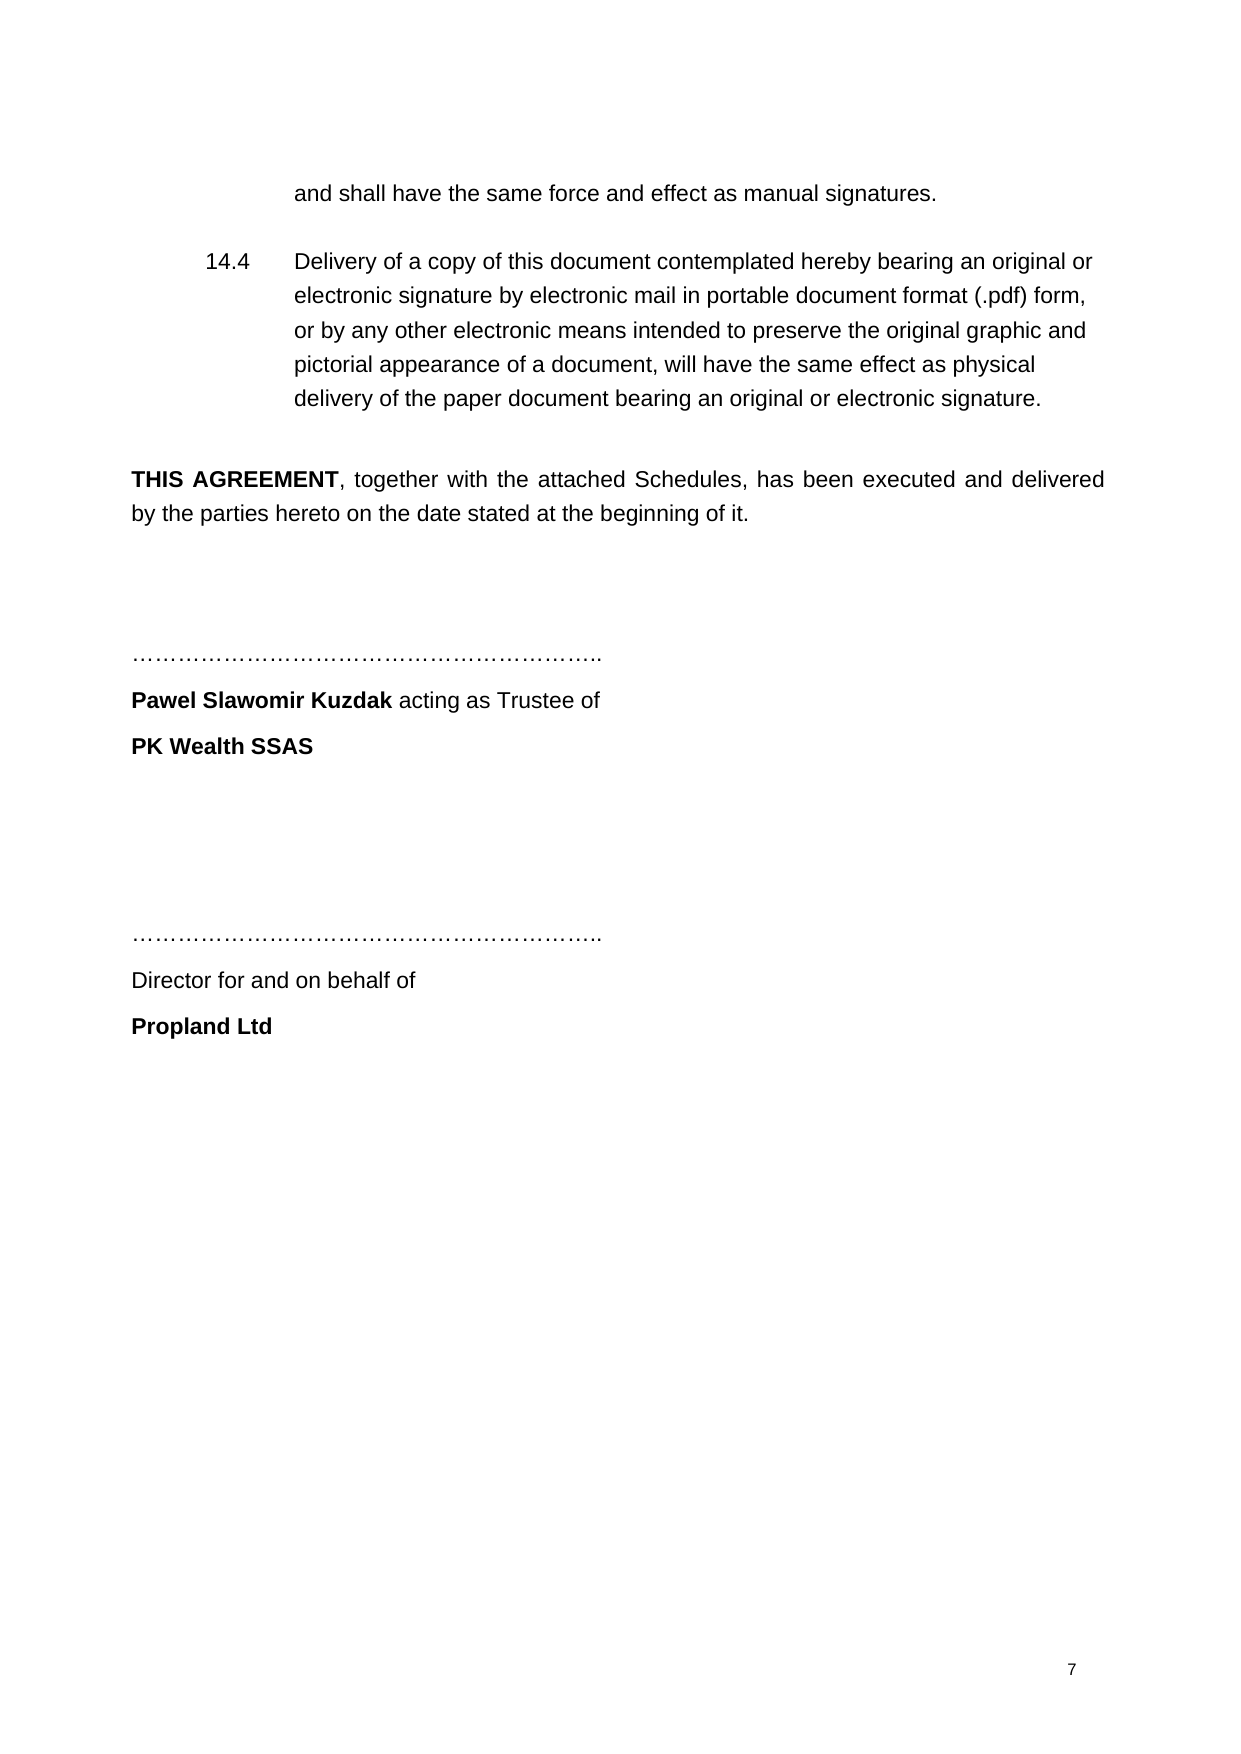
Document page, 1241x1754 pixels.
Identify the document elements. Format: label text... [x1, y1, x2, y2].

list Delivery of a copy of this document contemplated hereby bearing an original or electronic signature by electronic mail in portable document format (.pdf) form, or by any other electronic means intended to preserve the original graphic and pictorial appearance of a document, will have the same effect as physical delivery of the paper document bearing an original or electronic signature. [205, 248, 1110, 411]
text …………………………………………………….. [131, 640, 1105, 666]
text Pawel Slawomir Kuzdak acting as Trustee of [131, 687, 1105, 713]
text PK Wealth SSAS [131, 733, 1105, 760]
text Director for and on behalf of [131, 967, 1105, 993]
text Propland Ltd [131, 1013, 1105, 1040]
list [205, 180, 1110, 241]
text …………………………………………………….. [131, 920, 1105, 946]
text THIS AGREEMENT, together with the attached Schedules, has been executed and delivered by the parties hereto on the date stated at the beginning of it. [131, 466, 1105, 526]
